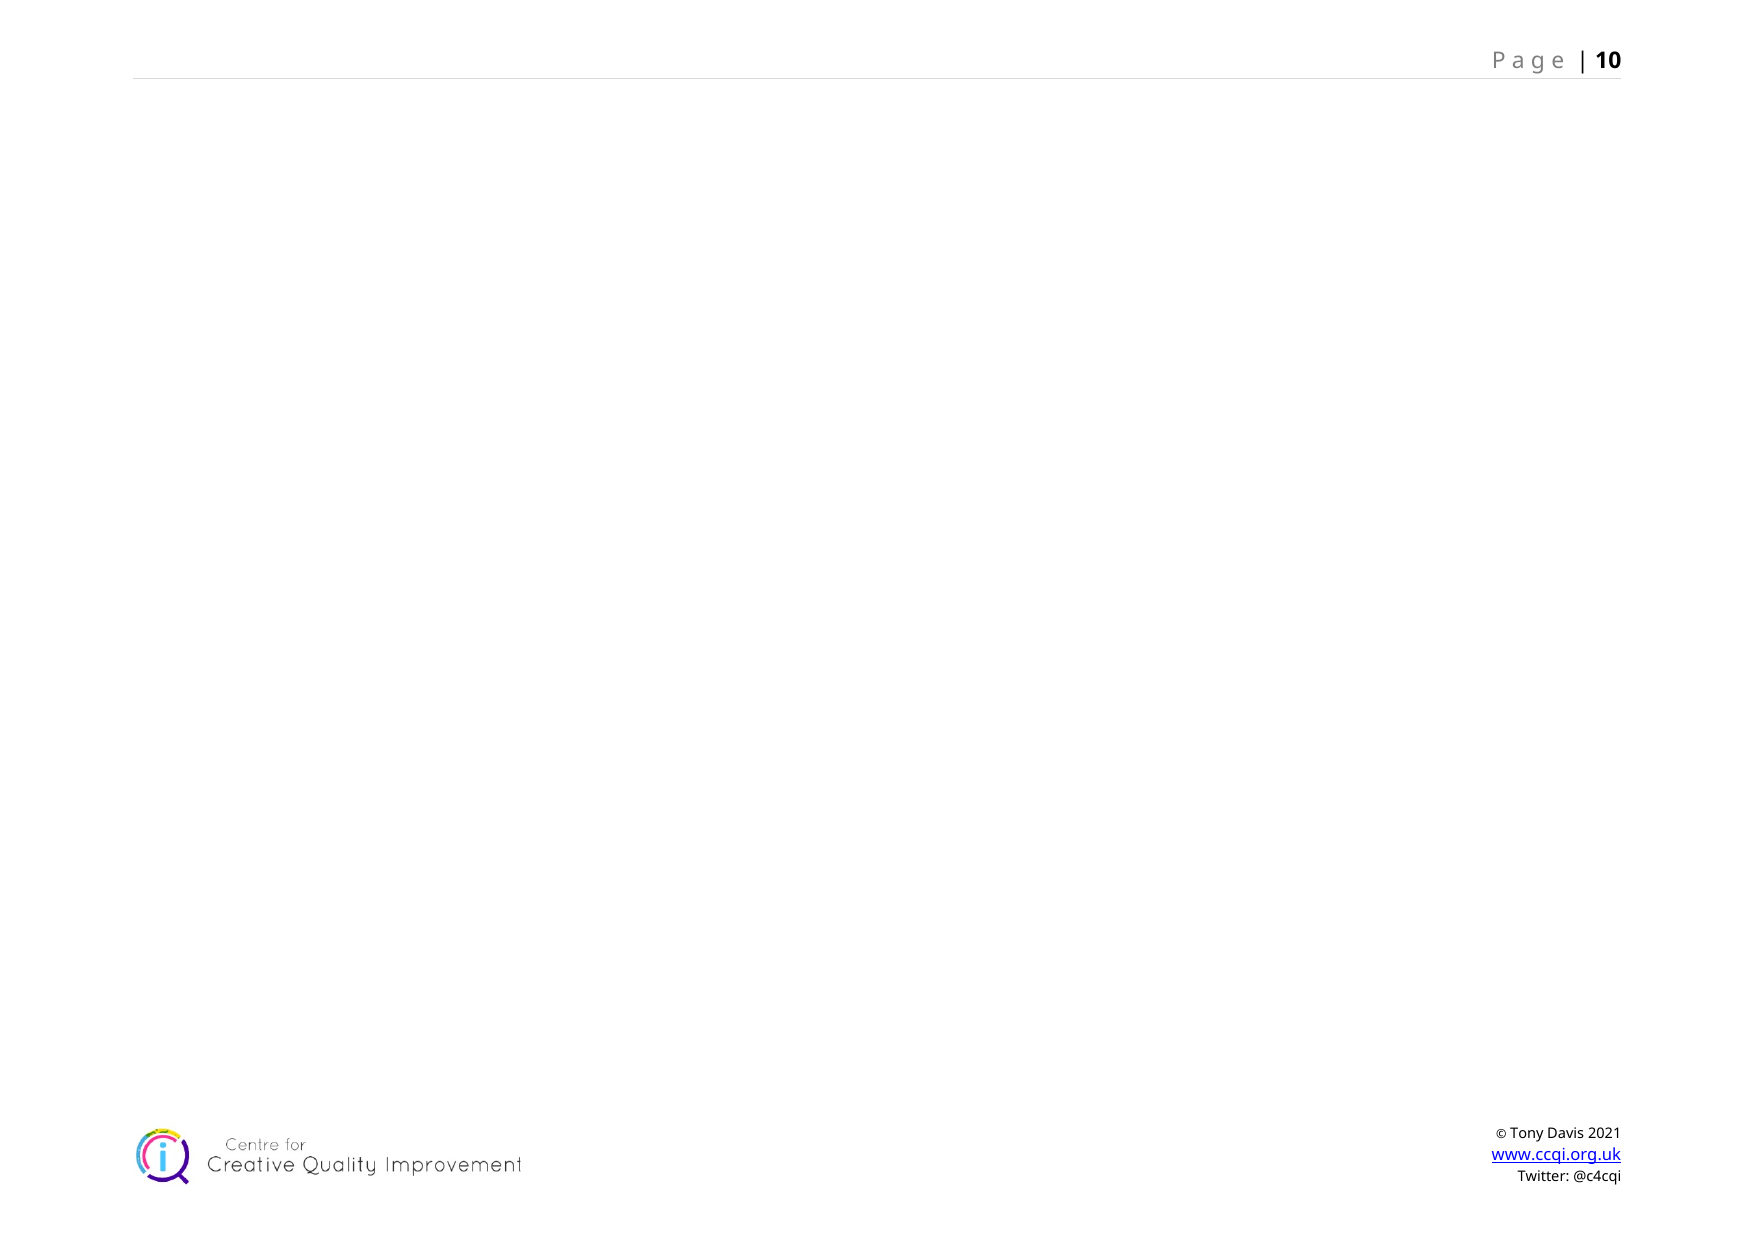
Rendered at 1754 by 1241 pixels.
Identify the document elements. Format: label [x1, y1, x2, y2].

picture [132, 1120, 521, 1196]
